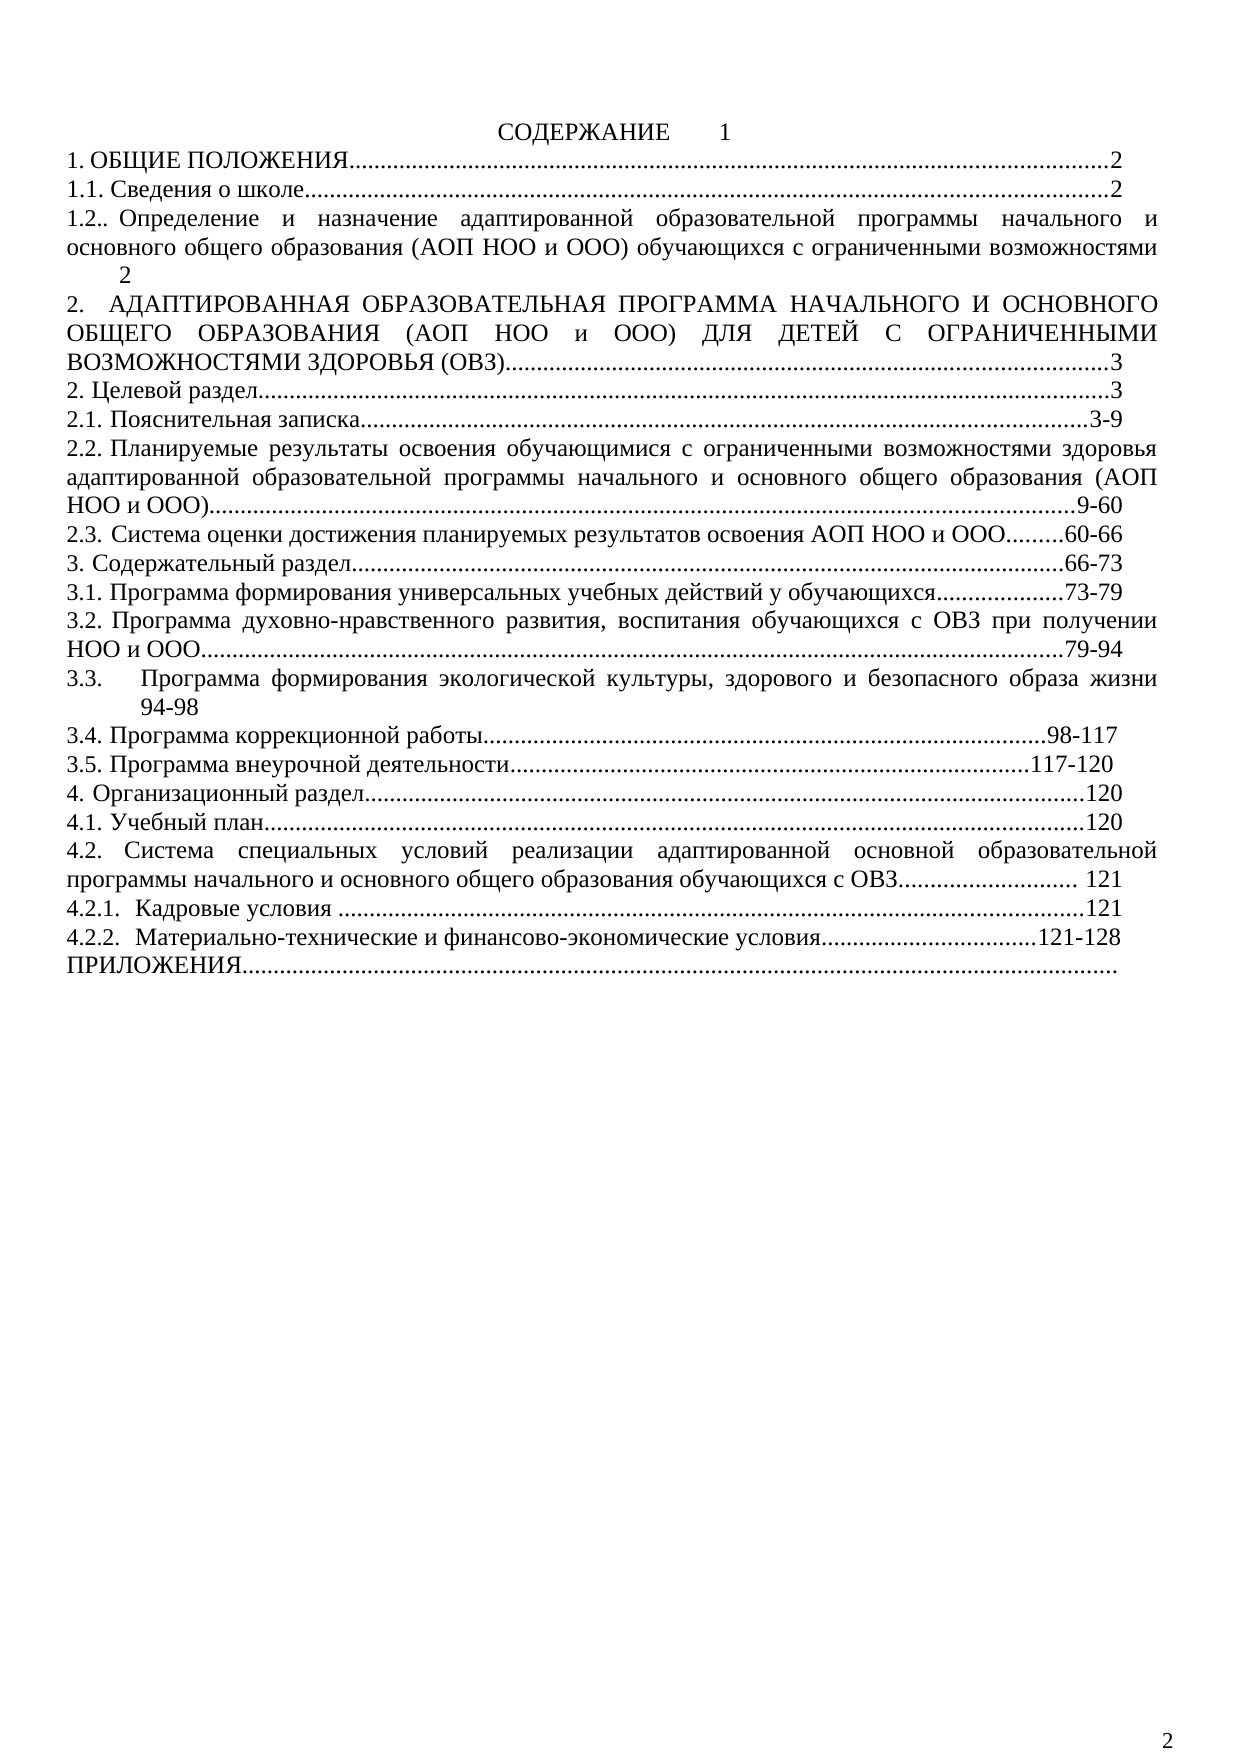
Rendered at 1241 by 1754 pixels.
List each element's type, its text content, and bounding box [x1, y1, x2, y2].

list Программа формирования универсальных учебных действий у обучающихся 73-79 [66, 577, 1164, 606]
list Пояснительная записка 3-9 [66, 404, 1164, 433]
list Кадровые условия 121 [66, 893, 1164, 922]
list АДАПТИРОВАННАЯ ОБРАЗОВАТЕЛЬНАЯ ПРОГРАММА НАЧАЛЬНОГО И ОСНОВНОГО ОБЩЕГО ОБРАЗОВАНИЯ (АОП НОО и ООО) ДЛЯ ДЕТЕЙ С ОГРАНИЧЕННЫМИ ВОЗМОЖНОСТЯМИ ЗДОРОВЬЯ (ОВЗ) 3 [66, 289, 1158, 376]
list Система специальных условий реализации адаптированной основной образовательной программы начального и основного общего образования обучающихся с ОВЗ 121 [66, 836, 1158, 893]
list ОБЩИЕ ПОЛОЖЕНИЯ 2 [66, 146, 1164, 174]
list Учебный план 120 [66, 807, 1164, 836]
list Материально-технические и финансово-экономические условия 121-128 [66, 922, 1164, 951]
list Программа духовно-нравственного развития, воспитания обучающихся с ОВЗ при получении НОО и ООО 79-94 [66, 606, 1158, 663]
list Содержательный раздел 66-73 [66, 548, 1164, 577]
text 1.1. Сведения о школе 2 [66, 174, 1164, 203]
text ПРИЛОЖЕНИЯ [66, 951, 1164, 979]
list Программа формирования экологической культуры, здорового и безопасного образа жизни 94-98 [66, 663, 1158, 721]
list Программа коррекционной работы 98-117 [66, 721, 1164, 749]
list Система оценки достижения планируемых результатов освоения АОП НОО и ООО 60-66 [66, 519, 1164, 548]
text СОДЕРЖАНИЕ 1 [64, 117, 1164, 146]
list Организационный раздел 120 [66, 778, 1164, 807]
list Целевой раздел 3 [66, 376, 1164, 404]
list Программа внеурочной деятельности 117-120 [66, 749, 1164, 778]
list Планируемые результаты освоения обучающимися с ограниченными возможностями здоровья адаптированной образовательной программы начального и основного общего образования (АОП НОО и ООО) 9-60 [66, 433, 1158, 519]
list Определение и назначение адаптированной образовательной программы начального и основного общего образования (АОП НОО и ООО) обучающихся с ограниченными возможностями 2 [66, 203, 1158, 289]
